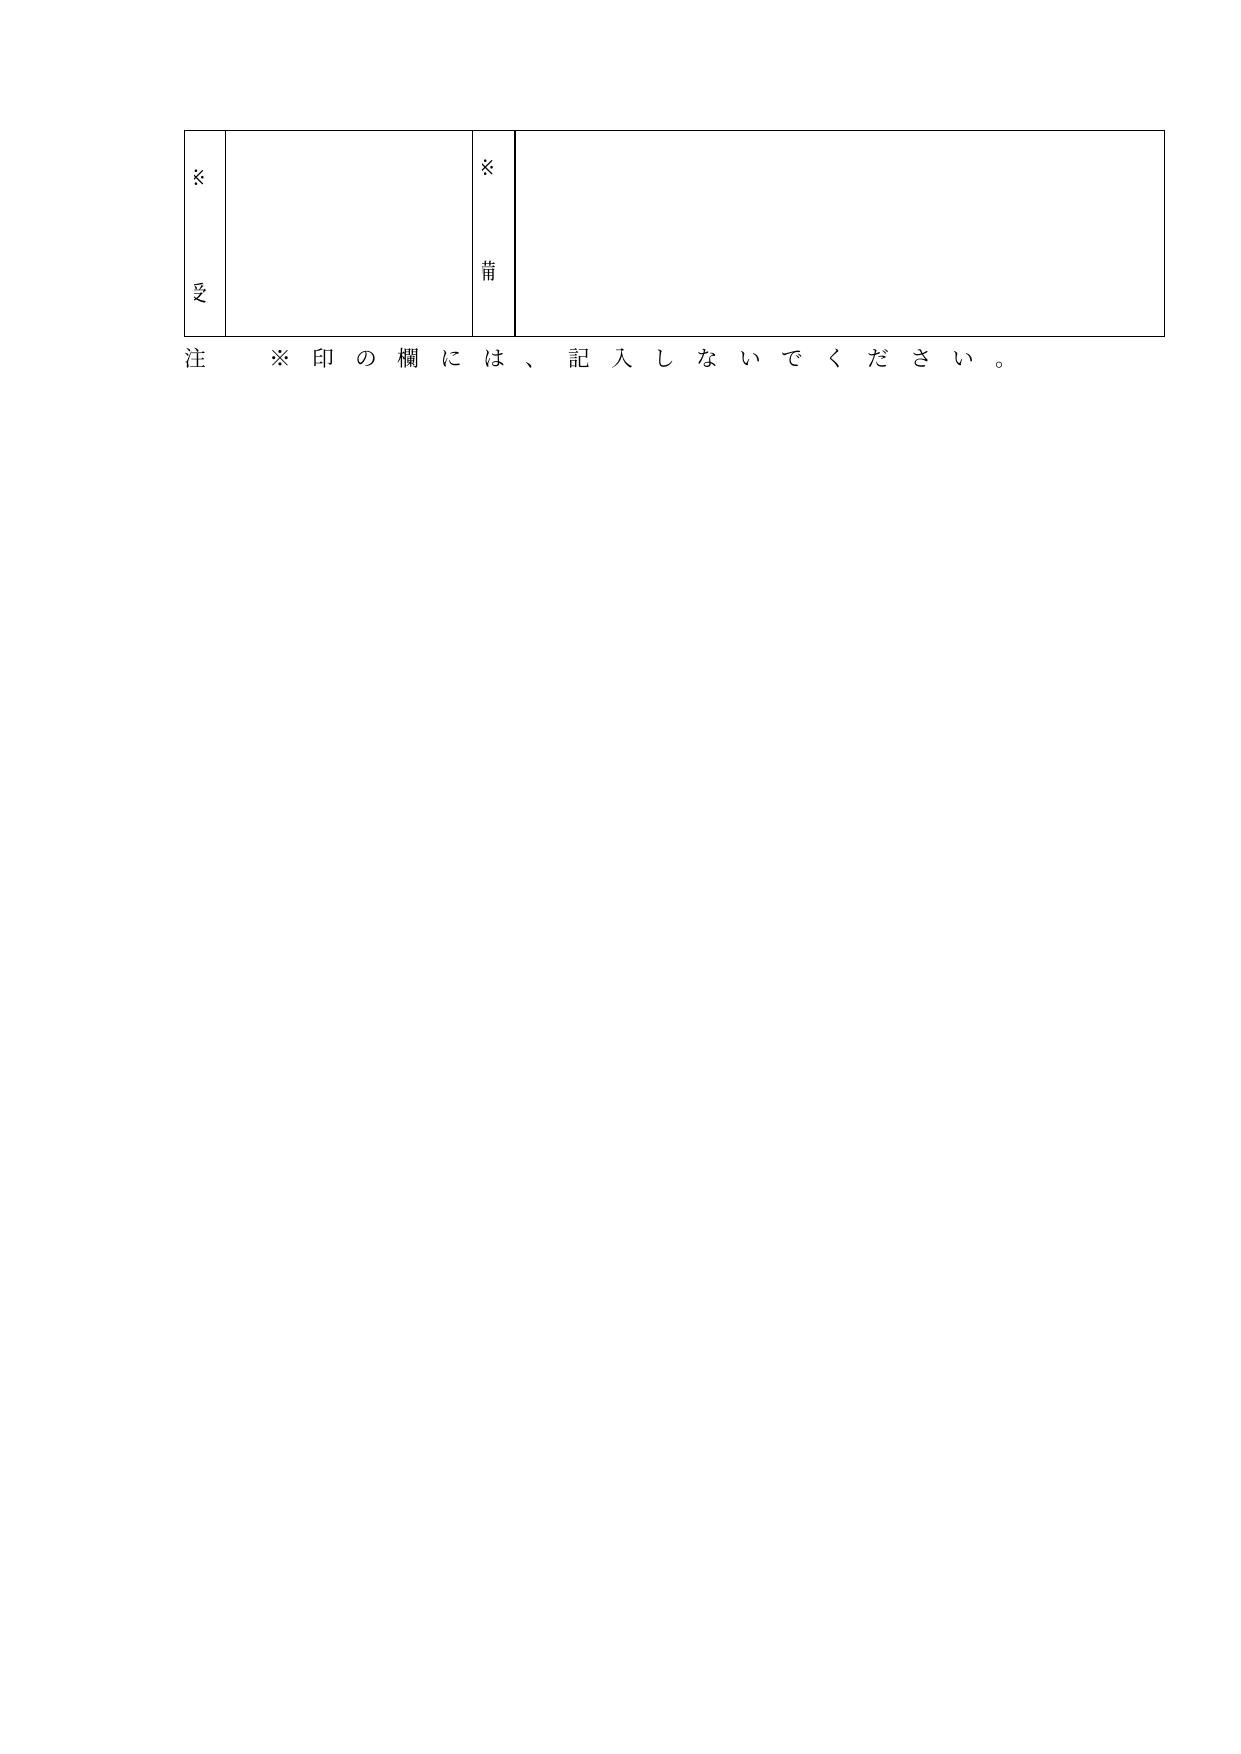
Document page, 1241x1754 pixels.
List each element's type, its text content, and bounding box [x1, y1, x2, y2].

table_header [516, 131, 1164, 336]
table_header ※ 受付欄 [185, 131, 225, 336]
table_header [226, 131, 472, 336]
table_header ※ 備考 [473, 131, 514, 336]
text 注 ※印の欄には、記入しないでください。 [184, 337, 1145, 376]
